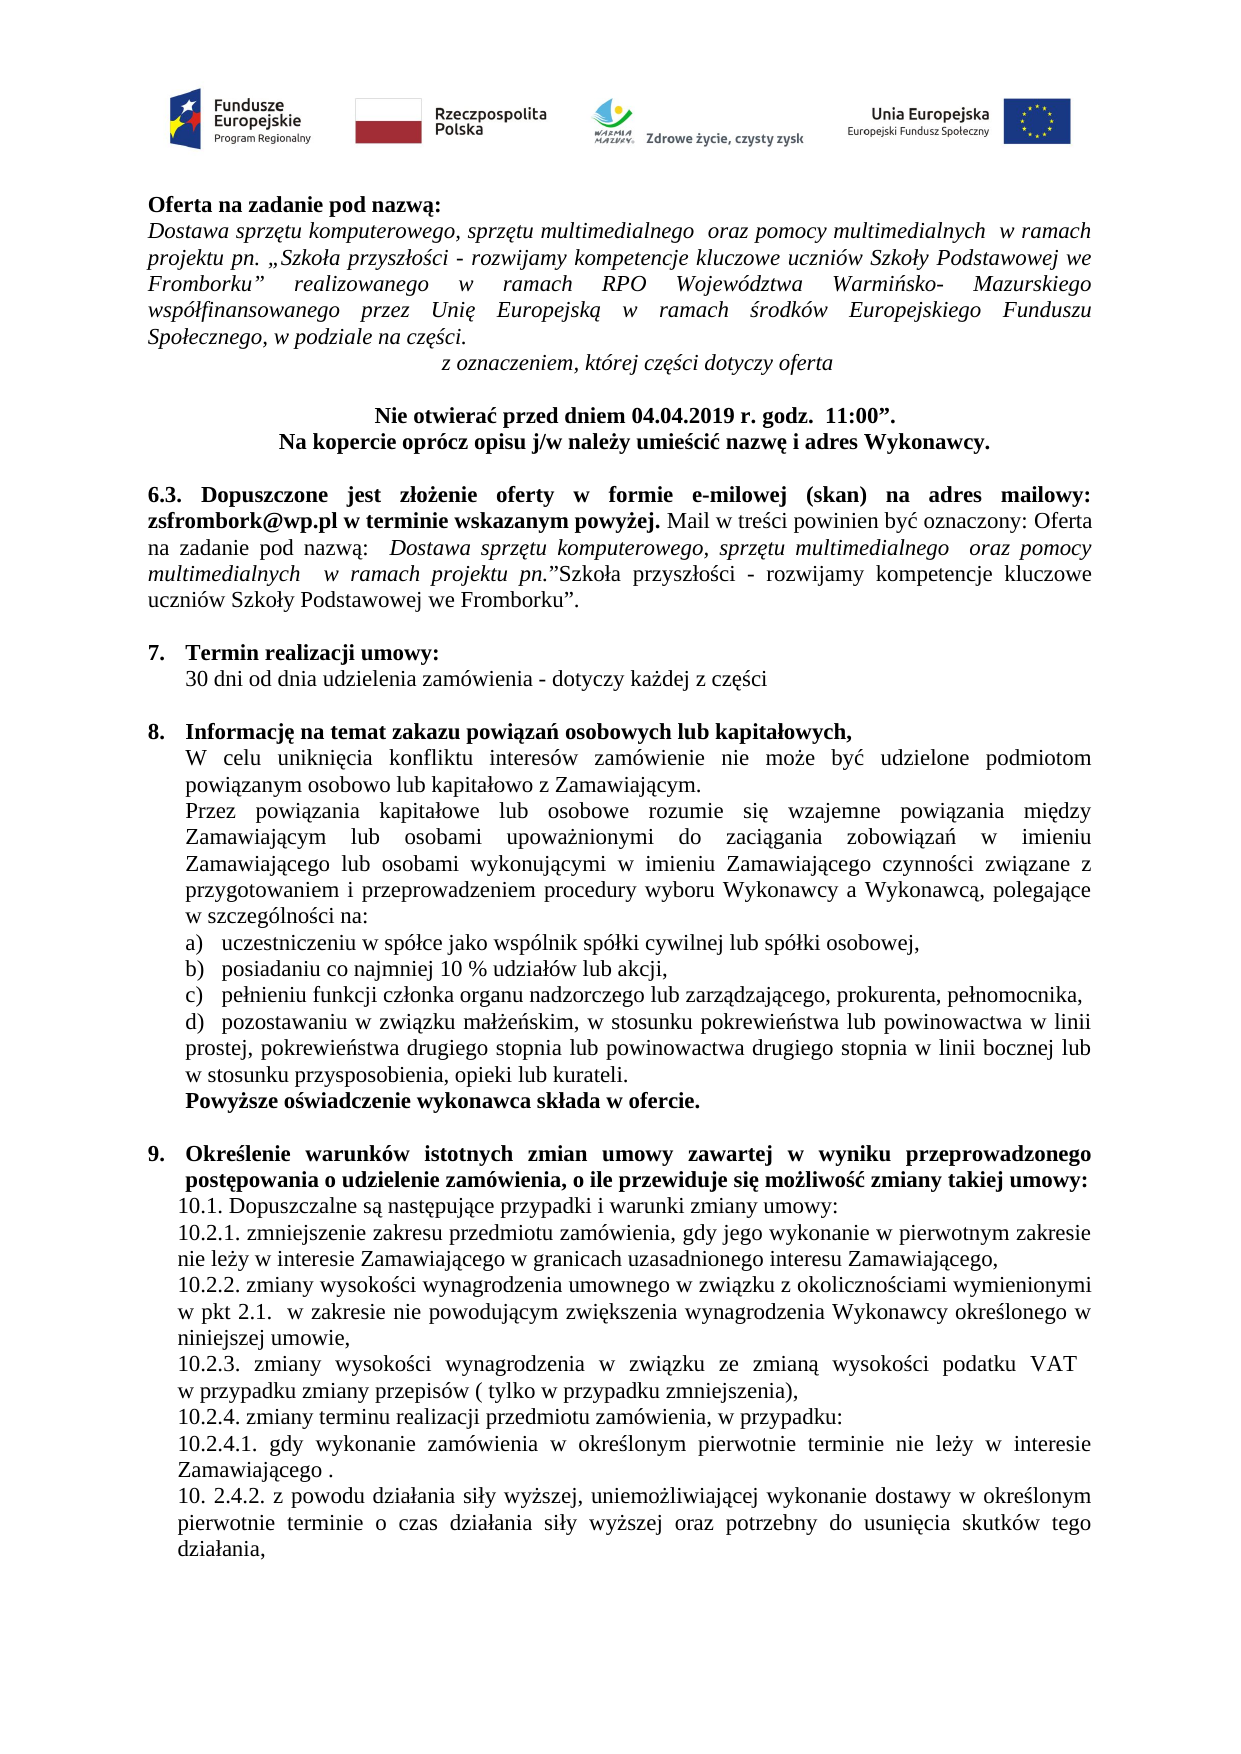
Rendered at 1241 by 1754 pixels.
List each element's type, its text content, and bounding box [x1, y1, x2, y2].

text Powyższe oświadczenie wykonawca składa w ofercie. [185, 1087, 1093, 1113]
text Na kopercie oprócz opisu j/w należy umieścić nazwę i adres Wykonawcy. [177, 428, 1093, 454]
text z oznaczeniem, której części dotyczy oferta [177, 349, 1093, 375]
text Dostawa sprzętu komputerowego, sprzętu multimedialnego oraz pomocy multimedialnych w ramach projektu pn. „Szkoła przyszłości - rozwijamy kompetencje kluczowe uczniów Szkoły Podstawowej we Fromborku” realizowanego w ramach RPO Województwa Warmińsko- Mazurskiego współfinansowanego przez Unię Europejską w ramach środków Europejskiego Funduszu Społecznego, w podziale na części. [148, 217, 1093, 349]
text Nie otwierać przed dniem 04.04.2019 r. godz. 11:00”. [177, 402, 1093, 428]
text a) uczestniczeniu w spółce jako wspólnik spółki cywilnej lub spółki osobowej, [185, 929, 1093, 955]
list Termin realizacji umowy: [148, 639, 1093, 665]
text 30 dni od dnia udzielenia zamówienia - dotyczy każdej z części [185, 665, 1093, 692]
text 10.2.2. zmiany wysokości wynagrodzenia umownego w związku z okolicznościami wymienionymi w pkt 2.1. w zakresie nie powodującym zwiększenia wynagrodzenia Wykonawcy określonego w niniejszej umowie, [177, 1271, 1093, 1351]
text 10.2.3. zmiany wysokości wynagrodzenia w związku ze zmianą wysokości podatku VAT w przypadku zmiany przepisów ( tylko w przypadku zmniejszenia), [177, 1351, 1093, 1403]
text W celu uniknięcia konfliktu interesów zamówienie nie może być udzielone podmiotom powiązanym osobowo lub kapitałowo z Zamawiającym. [185, 744, 1093, 797]
picture [147, 73, 1093, 165]
text c) pełnieniu funkcji członka organu nadzorczego lub zarządzającego, prokurenta, pełnomocnika, [185, 982, 1093, 1008]
text 10.2.4. zmiany terminu realizacji przedmiotu zamówienia, w przypadku: [177, 1403, 1093, 1429]
text 10.1. Dopuszczalne są następujące przypadki i warunki zmiany umowy: [177, 1192, 1093, 1219]
text 10.2.1. zmniejszenie zakresu przedmiotu zamówienia, gdy jego wykonanie w pierwotnym zakresie nie leży w interesie Zamawiającego w granicach uzasadnionego interesu Zamawiającego, [177, 1219, 1093, 1271]
text 6.3. Dopuszczone jest złożenie oferty w formie e-milowej (skan) na adres mailowy: zsfrombork@wp.pl w terminie wskazanym powyżej. Mail w treści powinien być oznaczony: Oferta na zadanie pod nazwą: Dostawa sprzętu komputerowego, sprzętu multimedialnego oraz pomocy multimedialnych w ramach projektu pn.”Szkoła przyszłości - rozwijamy kompetencje kluczowe uczniów Szkoły Podstawowej we Fromborku”. [148, 481, 1093, 613]
text b) posiadaniu co najmniej 10 % udziałów lub akcji, [185, 955, 1093, 982]
list Informację na temat zakazu powiązań osobowych lub kapitałowych, [148, 718, 1093, 744]
text Oferta na zadanie pod nazwą: [148, 191, 1093, 217]
text 10. 2.4.2. z powodu działania siły wyższej, uniemożliwiającej wykonanie dostawy w określonym pierwotnie terminie o czas działania siły wyższej oraz potrzebny do usunięcia skutków tego działania, [177, 1482, 1093, 1561]
text Przez powiązania kapitałowe lub osobowe rozumie się wzajemne powiązania między Zamawiającym lub osobami upoważnionymi do zaciągania zobowiązań w imieniu Zamawiającego lub osobami wykonującymi w imieniu Zamawiającego czynności związane z przygotowaniem i przeprowadzeniem procedury wyboru Wykonawcy a Wykonawcą, polegające w szczególności na: [185, 797, 1093, 929]
list Określenie warunków istotnych zmian umowy zawartej w wyniku przeprowadzonego postępowania o udzielenie zamówienia, o ile przewiduje się możliwość zmiany takiej umowy: [148, 1140, 1093, 1192]
text 10.2.4.1. gdy wykonanie zamówienia w określonym pierwotnie terminie nie leży w interesie Zamawiającego . [177, 1429, 1093, 1482]
text d) pozostawaniu w związku małżeńskim, w stosunku pokrewieństwa lub powinowactwa w linii prostej, pokrewieństwa drugiego stopnia lub powinowactwa drugiego stopnia w linii bocznej lub w stosunku przysposobienia, opieki lub kurateli. [185, 1008, 1093, 1087]
